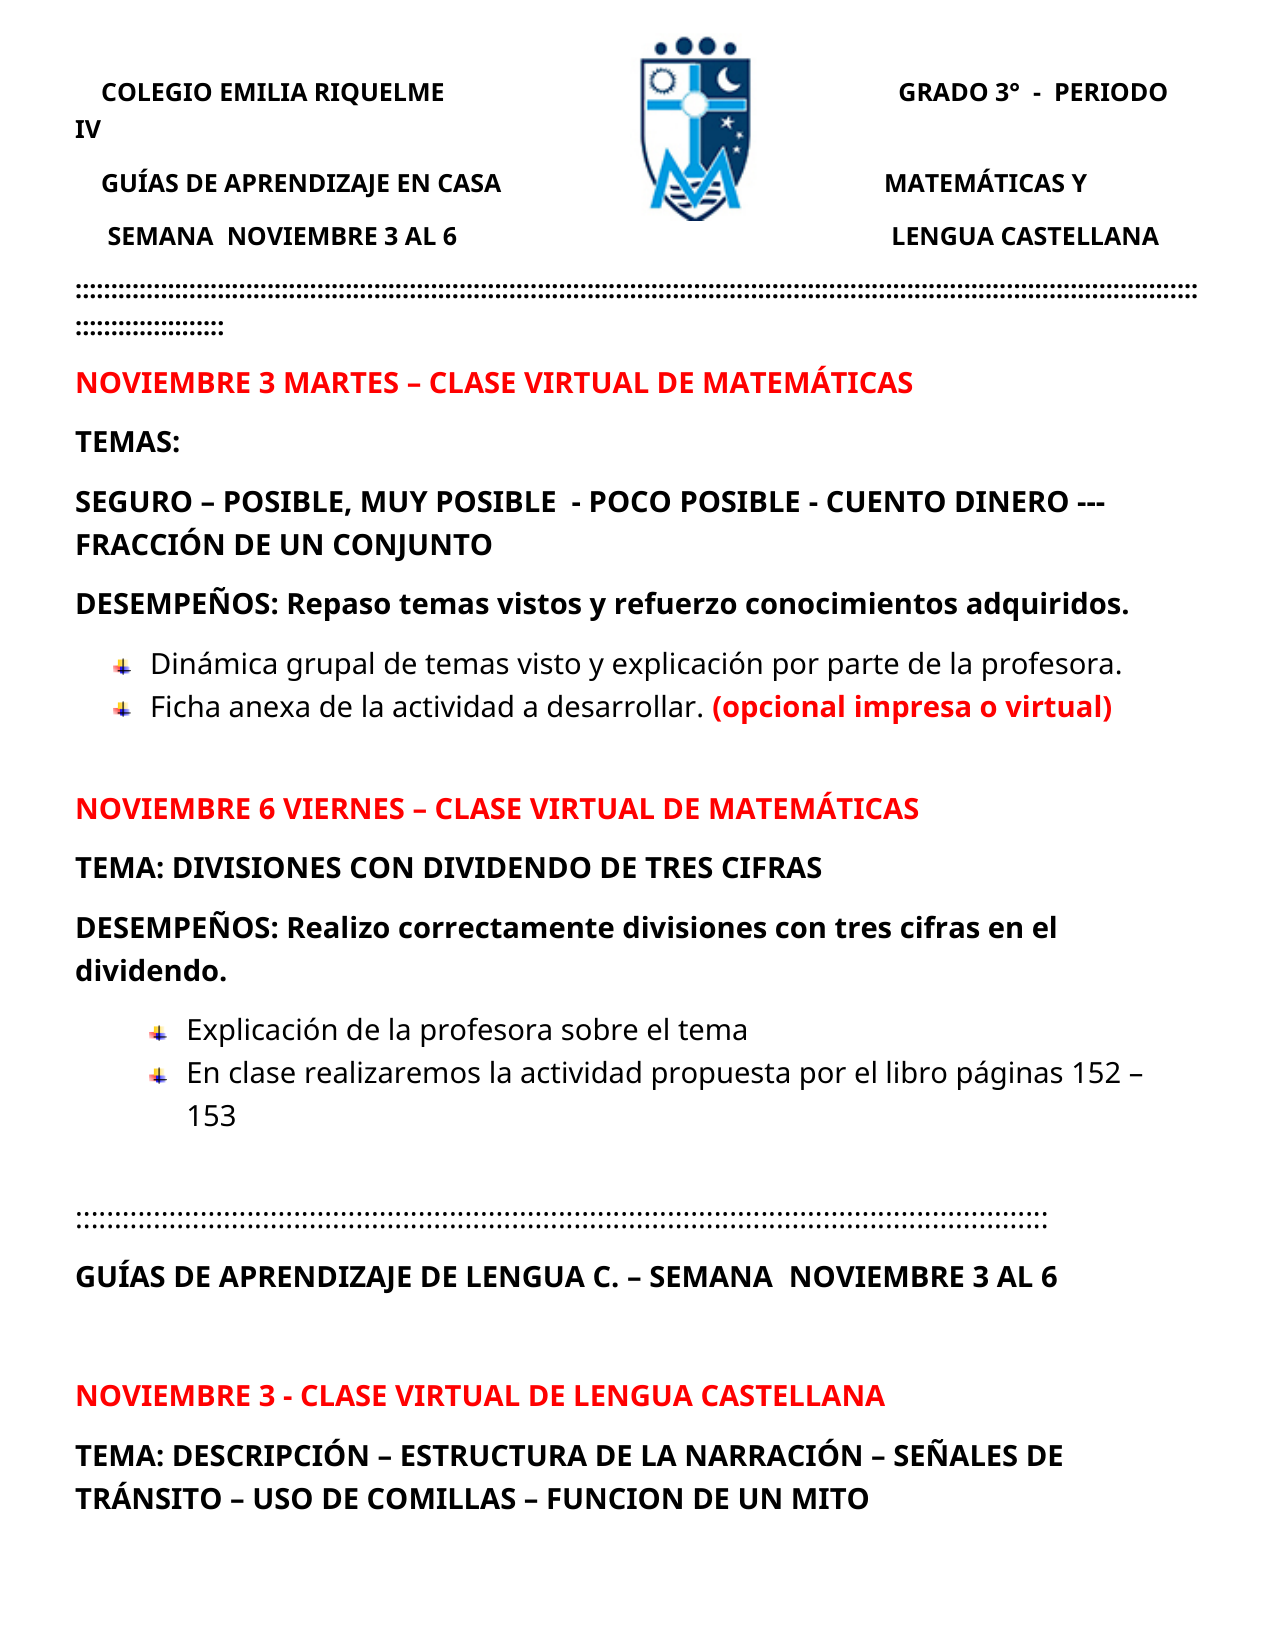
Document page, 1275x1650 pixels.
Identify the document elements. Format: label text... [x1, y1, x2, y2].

text NOVIEMBRE 3 - CLASE VIRTUAL DE LENGUA CASTELLANA [75, 1376, 1200, 1415]
text SEGURO – POSIBLE, MUY POSIBLE - POCO POSIBLE - CUENTO DINERO --- FRACCIÓN DE UN CONJUNTO [75, 481, 1200, 564]
text NOVIEMBRE 3 MARTES – CLASE VIRTUAL DE MATEMÁTICAS [75, 362, 1200, 402]
text GUÍAS DE APRENDIZAJE EN CASA MATEMÁTICAS Y [75, 165, 630, 199]
text COLEGIO EMILIA RIQUELME GRADO 3° - PERIODO IV [758, 75, 1200, 146]
list Ficha anexa de la actividad a desarrollar. (opcional impresa o virtual) [112, 686, 1200, 726]
text TEMA: DESCRIPCIÓN – ESTRUCTURA DE LA NARRACIÓN – SEÑALES DE TRÁNSITO – USO DE COMILLAS – FUNCION DE UN MITO [75, 1435, 1200, 1518]
text GUÍAS DE APRENDIZAJE EN CASA MATEMÁTICAS Y [758, 165, 1200, 199]
text COLEGIO EMILIA RIQUELME GRADO 3° - PERIODO IV [75, 75, 630, 146]
list En clase realizaremos la actividad propuesta por el libro páginas 152 – 153 [149, 1052, 1200, 1135]
text DESEMPEÑOS: Repaso temas vistos y refuerzo conocimientos adquiridos. [75, 583, 1200, 623]
text ::::::::::::::::::::::::::::::::::::::::::::::::::::::::::::::::::::::::::::::::::::::::::::::::::::::::::::::::::::::::::::::::::::::::::::::::::::::::::::::::::::::::::::::::::: [75, 272, 1200, 343]
text TEMAS: [75, 422, 1200, 461]
text NOVIEMBRE 6 VIERNES – CLASE VIRTUAL DE MATEMÁTICAS [75, 788, 1200, 828]
text GUÍAS DE APRENDIZAJE DE LENGUA C. – SEMANA NOVIEMBRE 3 AL 6 [75, 1257, 1200, 1296]
picture [113, 700, 131, 717]
list Explicación de la profesora sobre el tema [149, 1009, 1200, 1049]
picture [149, 1024, 167, 1041]
list Dinámica grupal de temas visto y explicación por parte de la profesora. [112, 643, 1200, 683]
picture [630, 32, 758, 221]
text ::::::::::::::::::::::::::::::::::::::::::::::::::::::::::::::::::::::::::::::::::::::::::::::::::::::::::::::::::::::::::::: [75, 1197, 1200, 1237]
picture [113, 657, 131, 675]
text TEMA: DIVISIONES CON DIVIDENDO DE TRES CIFRAS [75, 848, 1200, 887]
text SEMANA NOVIEMBRE 3 AL 6 LENGUA CASTELLANA [75, 219, 1200, 253]
text DESEMPEÑOS: Realizo correctamente divisiones con tres cifras en el dividendo. [75, 907, 1200, 989]
picture [149, 1066, 167, 1084]
